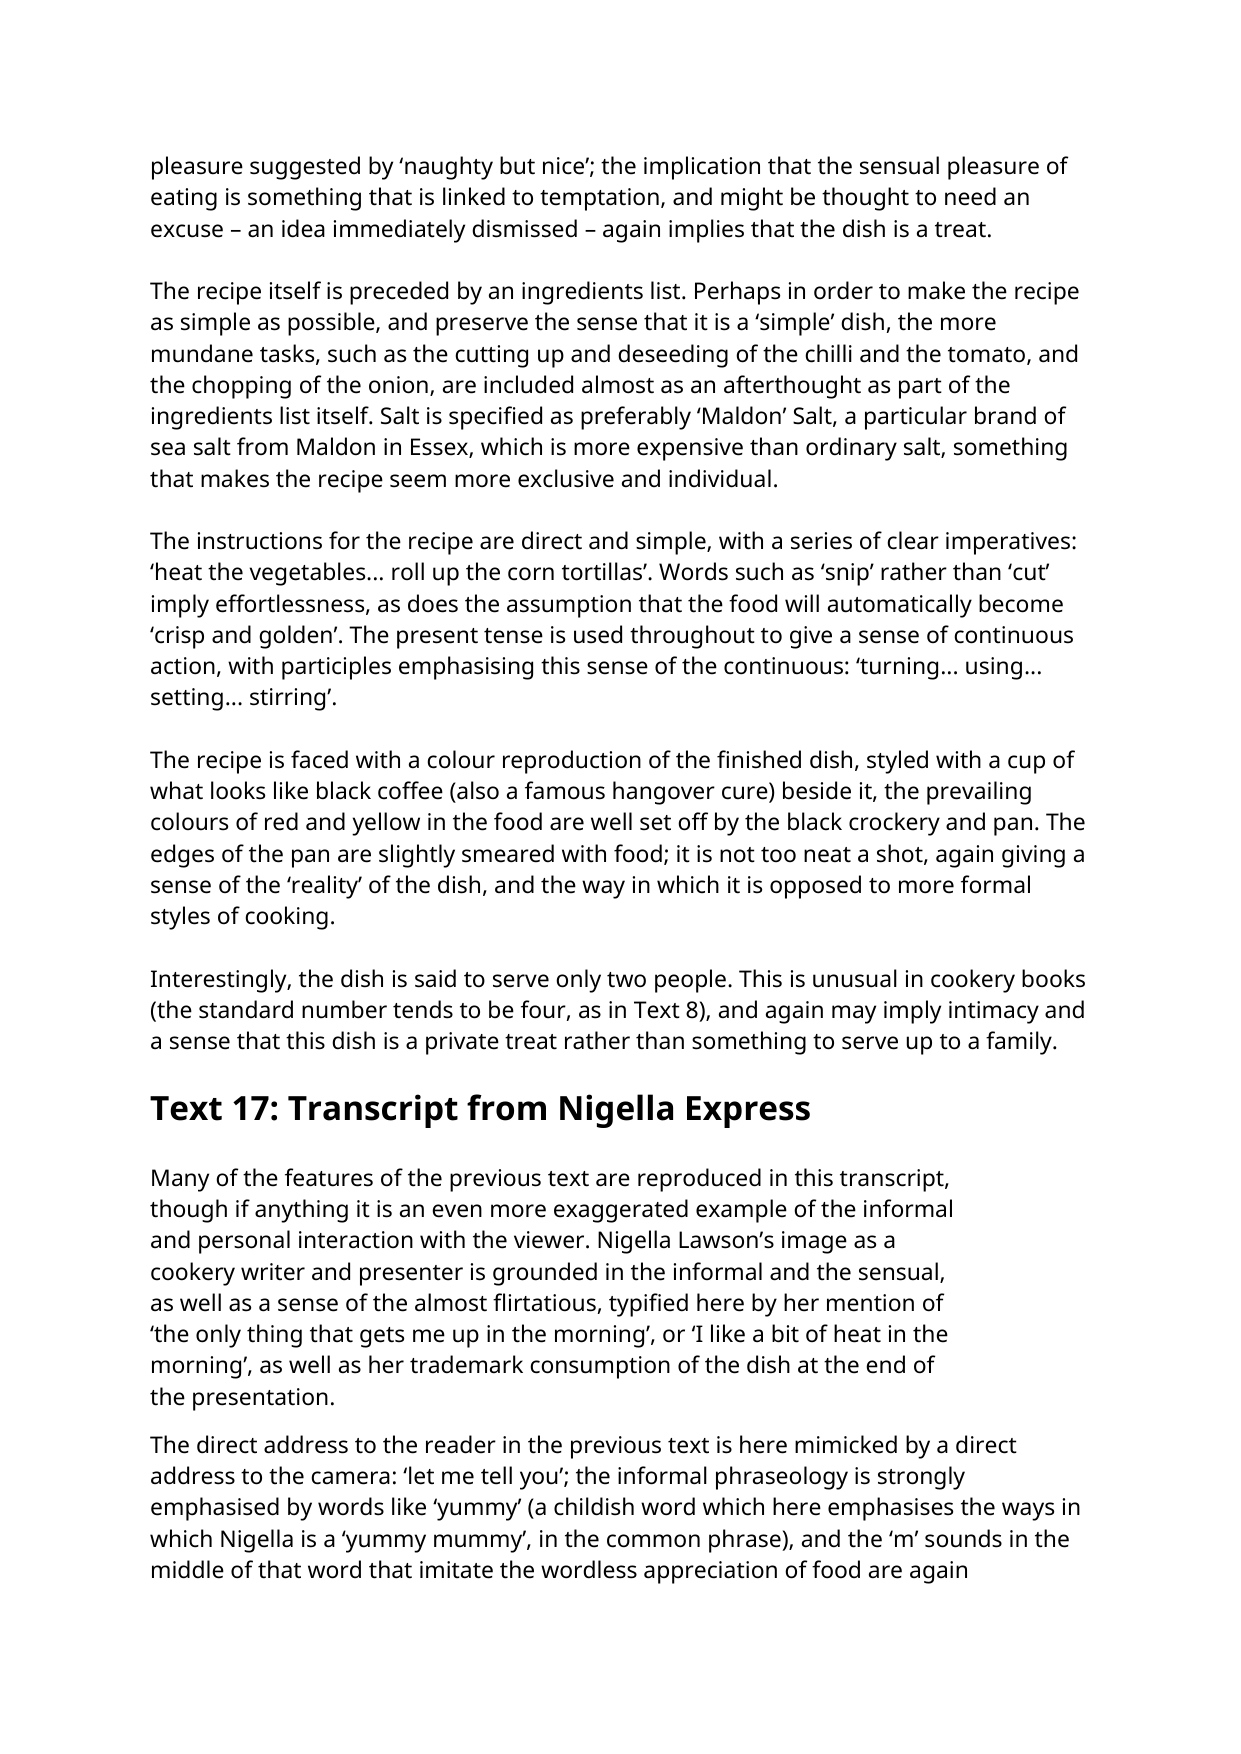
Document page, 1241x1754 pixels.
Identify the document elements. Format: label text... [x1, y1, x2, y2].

text Text 17: Transcript from Nigella Express [150, 1085, 1090, 1130]
text Many of the features of the previous text are reproduced in this transcript, though if anything it is an even more exaggerated example of the informal and personal interaction with the viewer. Nigella Lawson’s image as a cookery writer and presenter is grounded in the informal and the sensual, as well as a sense of the almost flirtatious, typified here by her mention of ‘the only thing that gets me up in the morning’, or ‘I like a bit of heat in the morning’, as well as her trademark consumption of the dish at the end of the presentation. [150, 1162, 963, 1412]
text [150, 150, 1090, 244]
text The recipe itself is preceded by an ingredients list. Perhaps in order to make the recipe as simple as possible, and preserve the sense that it is a ‘simple’ dish, the more mundane tasks, such as the cutting up and deseeding of the chilli and the tomato, and the chopping of the onion, are included almost as an afterthought as part of the ingredients list itself. Salt is specified as preferably ‘Maldon’ Salt, a particular brand of sea salt from Maldon in Essex, which is more expensive than ordinary salt, something that makes the recipe seem more exclusive and individual. [150, 275, 1090, 494]
text The recipe is faced with a colour reproduction of the finished dish, styled with a cup of what looks like black coffee (also a famous hangover cure) beside it, the prevailing colours of red and yellow in the food are well set off by the black crockery and pan. The edges of the pan are slightly smeared with food; it is not too neat a shot, again giving a sense of the ‘reality’ of the dish, and the way in which it is opposed to more formal styles of cooking. [150, 744, 1090, 931]
text Interestingly, the dish is said to serve only two people. This is unusual in cookery books (the standard number tends to be four, as in Text 8), and again may imply intimacy and a sense that this dish is a private treat rather than something to serve up to a family. [150, 962, 1090, 1056]
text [150, 1429, 1090, 1585]
text The instructions for the recipe are direct and simple, with a series of clear imperatives: ‘heat the vegetables... roll up the corn tortillas’. Words such as ‘snip’ rather than ‘cut’ imply effortlessness, as does the assumption that the food will automatically become ‘crisp and golden’. The present tense is used throughout to give a sense of continuous action, with participles emphasising this sense of the continuous: ‘turning... using... setting... stirring’. [150, 525, 1090, 712]
